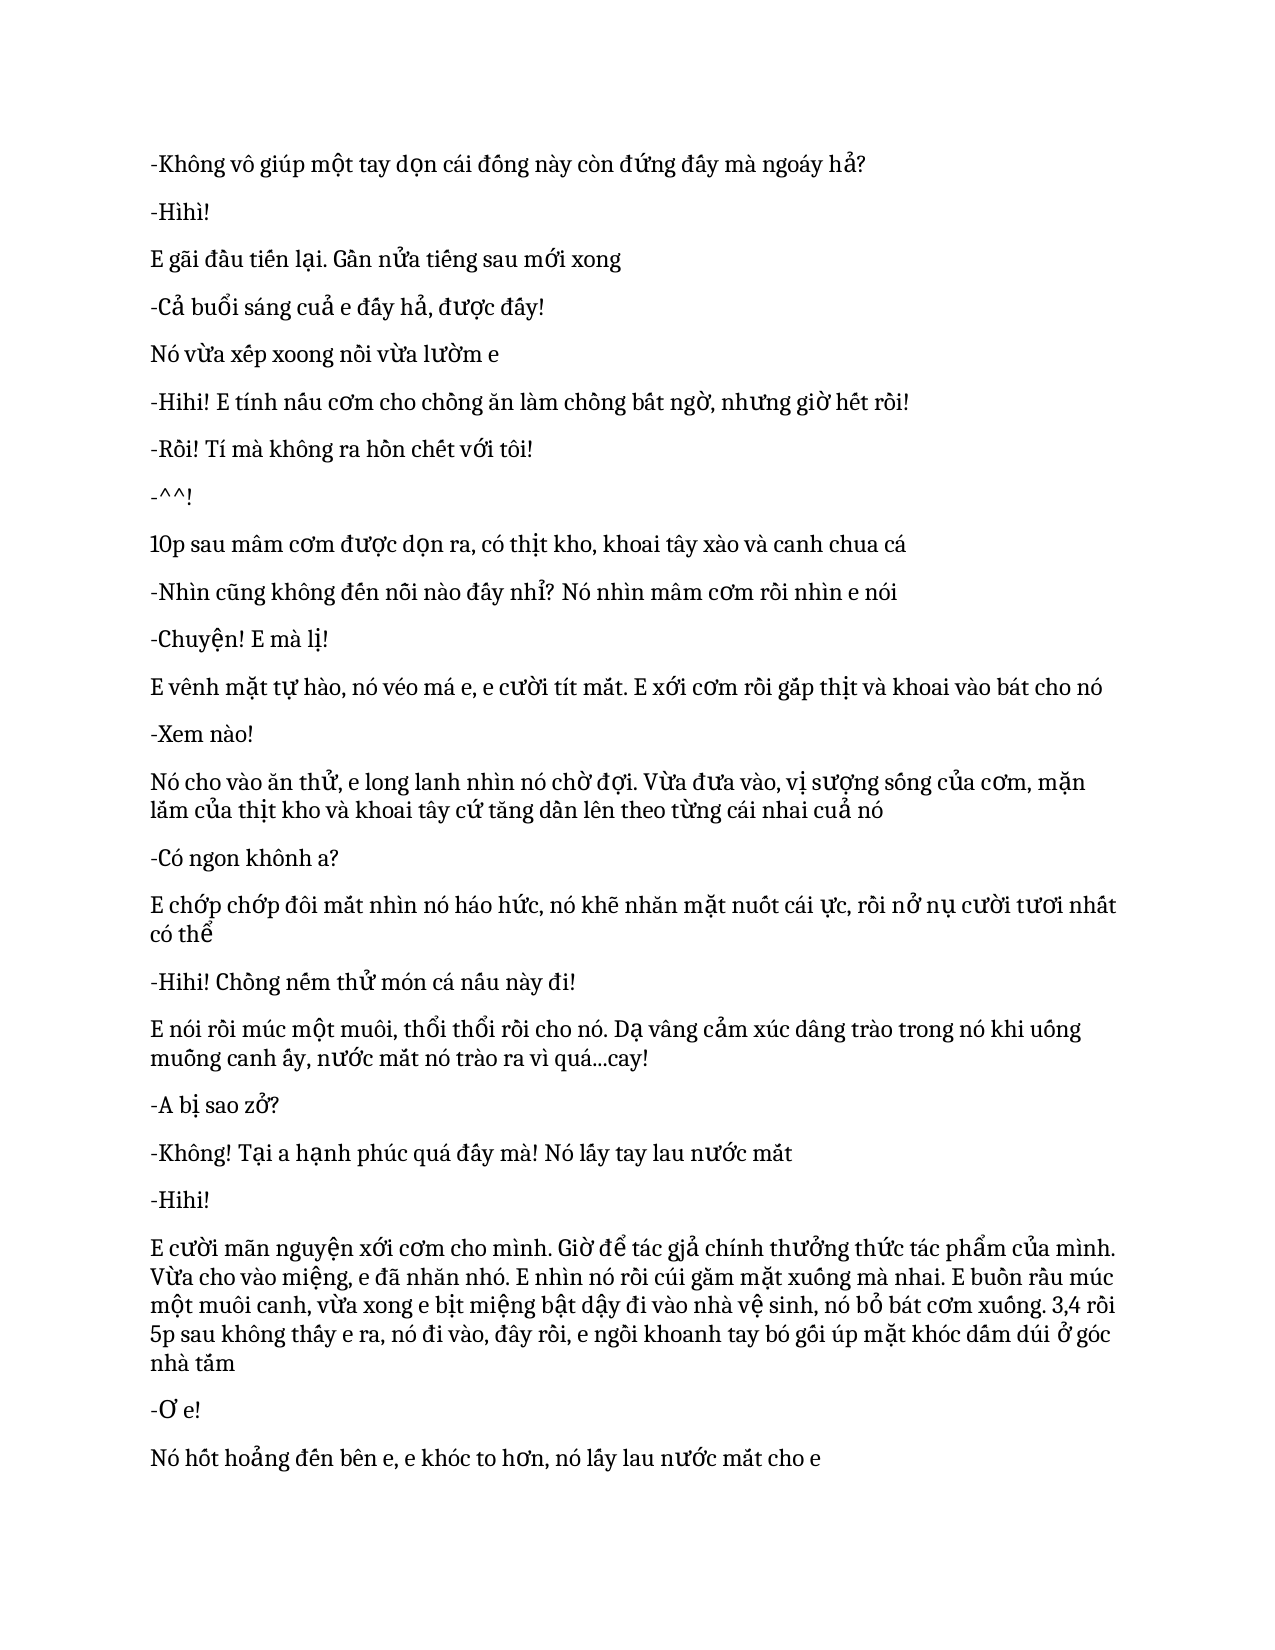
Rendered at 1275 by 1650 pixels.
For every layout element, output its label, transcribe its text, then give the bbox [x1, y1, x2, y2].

text -A bị sao zở? [150, 1091, 1125, 1120]
text -^^! [150, 482, 1125, 511]
text -Cả buổi sáng cuả e đấy hả, được đấy! [150, 292, 1125, 321]
text -Hihi! E tính nấu cơm cho chồng ăn làm chồng bất ngờ, nhưng giờ hết rồi! [150, 387, 1125, 416]
text -Xem nào! [150, 720, 1125, 749]
text E cười mãn nguyện xới cơm cho mình. Giờ để tác gjả chính thưởng thức tác phẩm của mình. Vừa cho vào miệng, e đã nhăn nhó. E nhìn nó rồi cúi gằm mặt xuống mà nhai. E buồn rầu múc một muôi canh, vừa xong e bịt miệng bật dậy đi vào nhà vệ sinh, nó bỏ bát cơm xuống. 3,4 rồi 5p sau không thấy e ra, nó đi vào, đây rồi, e ngồi khoanh tay bó gối úp mặt khóc dấm dúi ở góc nhà tắm [150, 1234, 1125, 1377]
text -Nhìn cũng không đến nỗi nào đấy nhỉ? Nó nhìn mâm cơm rồi nhìn e nói [150, 577, 1125, 606]
text -Ơ e! [150, 1396, 1125, 1425]
text -Hihi! Chồng nếm thử món cá nấu này đi! [150, 967, 1125, 996]
text Nó vừa xếp xoong nồi vừa lườm e [150, 340, 1125, 369]
text -Hihi! [150, 1186, 1125, 1215]
text E vênh mặt tự hào, nó véo má e, e cười tít mắt. E xới cơm rồi gắp thịt và khoai vào bát cho nó [150, 672, 1125, 701]
text -Rồi! Tí mà không ra hồn chết với tôi! [150, 435, 1125, 464]
text Nó hốt hoảng đến bên e, e khóc to hơn, nó lấy lau nước mắt cho e [150, 1444, 1125, 1472]
text E chớp chớp đôi mắt nhìn nó háo hức, nó khẽ nhăn mặt nuốt cái ực, rồi nở nụ cười tươi nhất có thể [150, 891, 1125, 949]
text -Không! Tại a hạnh phúc quá đấy mà! Nó lấy tay lau nước mắt [150, 1139, 1125, 1167]
text E nói rồi múc một muôi, thổi thổi rồi cho nó. Dạ vâng cảm xúc dâng trào trong nó khi uống muỗng canh ấy, nước mắt nó trào ra vì quá...cay! [150, 1015, 1125, 1072]
text -Chuyện! E mà lị! [150, 625, 1125, 654]
text -Có ngon khônh a? [150, 844, 1125, 872]
text 10p sau mâm cơm được dọn ra, có thịt kho, khoai tây xào và canh chua cá [150, 530, 1125, 559]
text E gãi đầu tiến lại. Gần nửa tiếng sau mới xong [150, 245, 1125, 274]
text -Hìhì! [150, 197, 1125, 226]
text -Không vô giúp một tay dọn cái đống này còn đứng đấy mà ngoáy hả? [150, 150, 1125, 179]
text Nó cho vào ăn thử, e long lanh nhìn nó chờ đợi. Vừa đưa vào, vị sượng sống của cơm, mặn lắm của thịt kho và khoai tây cứ tăng dần lên theo từng cái nhai cuả nó [150, 767, 1125, 825]
